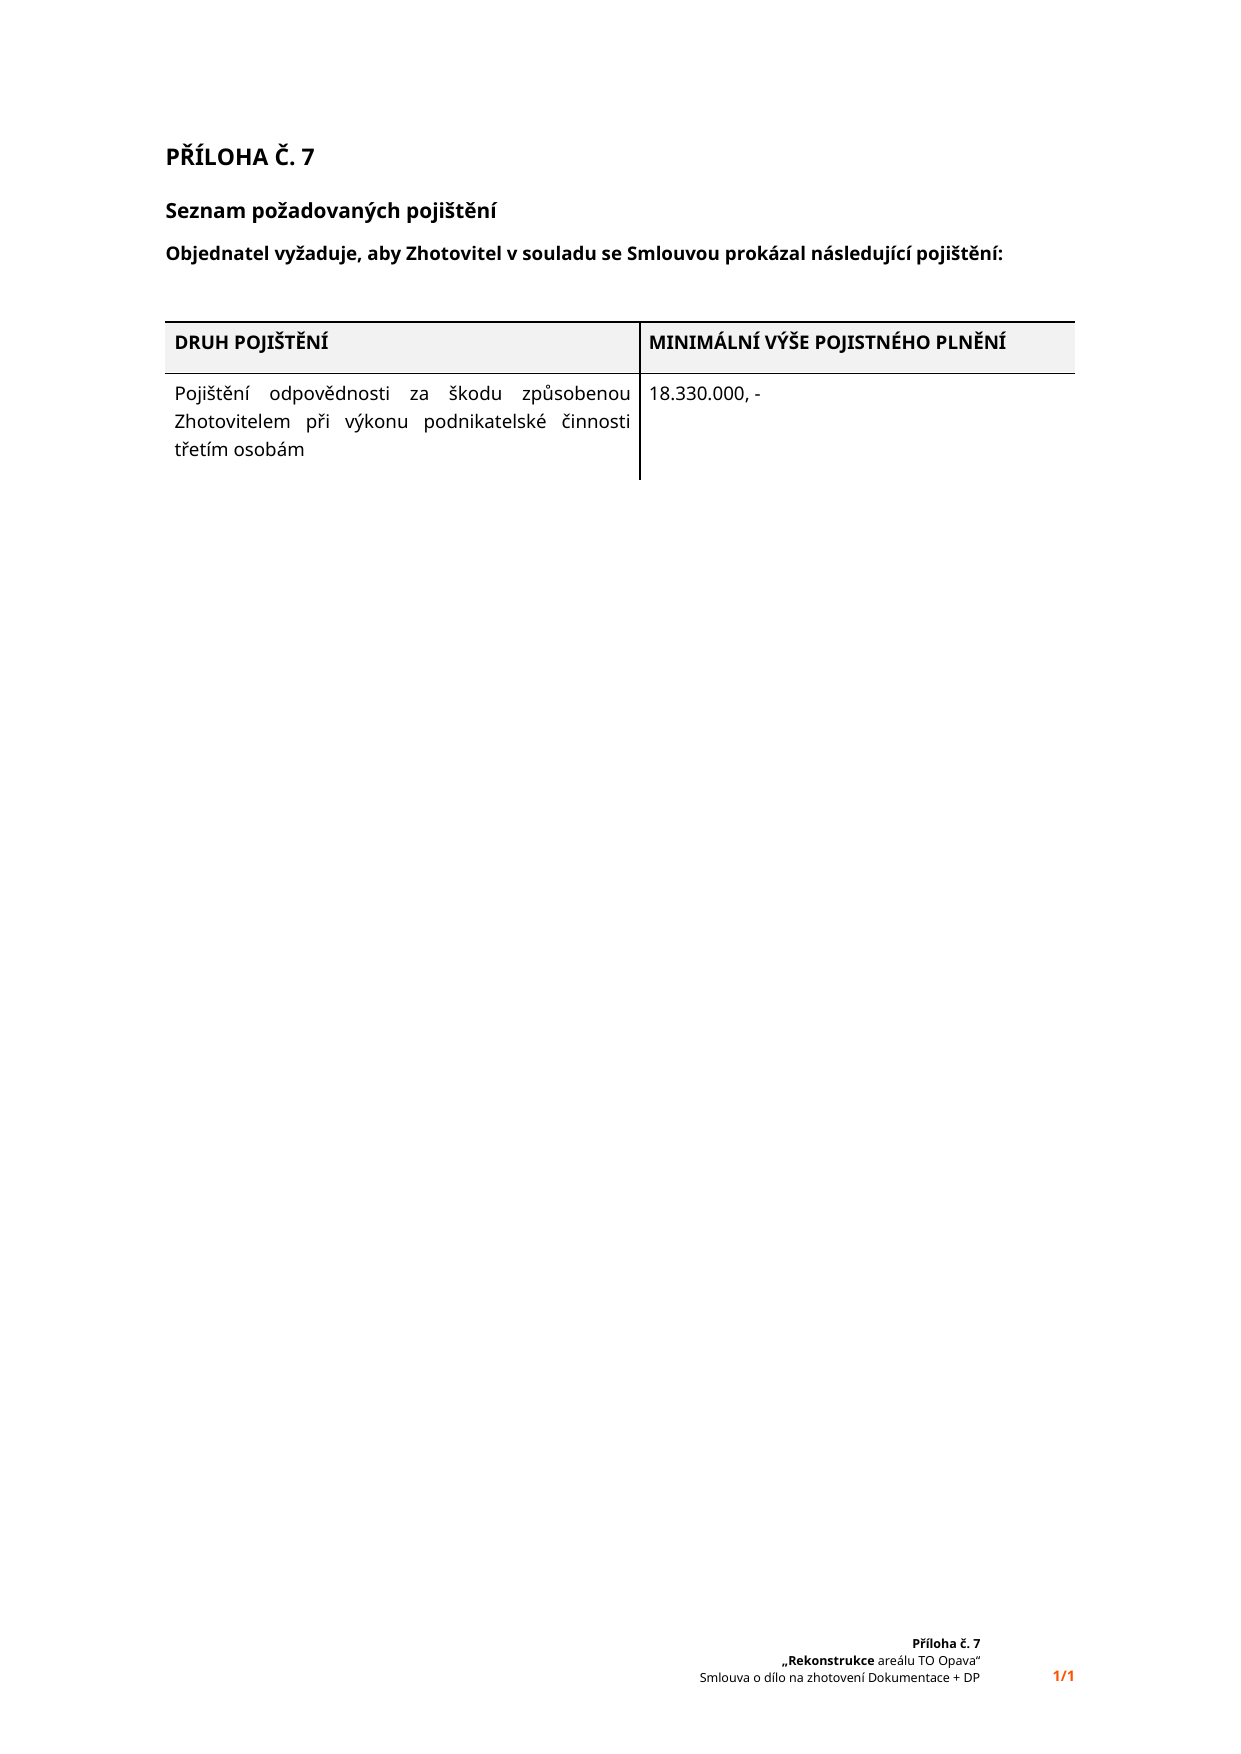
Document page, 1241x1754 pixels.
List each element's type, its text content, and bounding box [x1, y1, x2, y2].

text Seznam požadovaných pojištění [165, 197, 1075, 225]
table_header MINIMÁLNÍ VÝŠE POJISTNÉHO PLNĚNÍ [641, 323, 1075, 372]
table_cell 18.330.000, - [641, 374, 1075, 480]
text Objednatel vyžaduje, aby Zhotovitel v souladu se Smlouvou prokázal následující pojištění: [165, 240, 1075, 266]
table_cell Pojištění odpovědnosti za škodu způsobenou Zhotovitelem při výkonu podnikatelské činnosti třetím osobám [165, 374, 639, 480]
text Příloha č. 7 [165, 141, 1075, 173]
table_header DRUH POJIŠTĚNÍ [165, 323, 639, 372]
